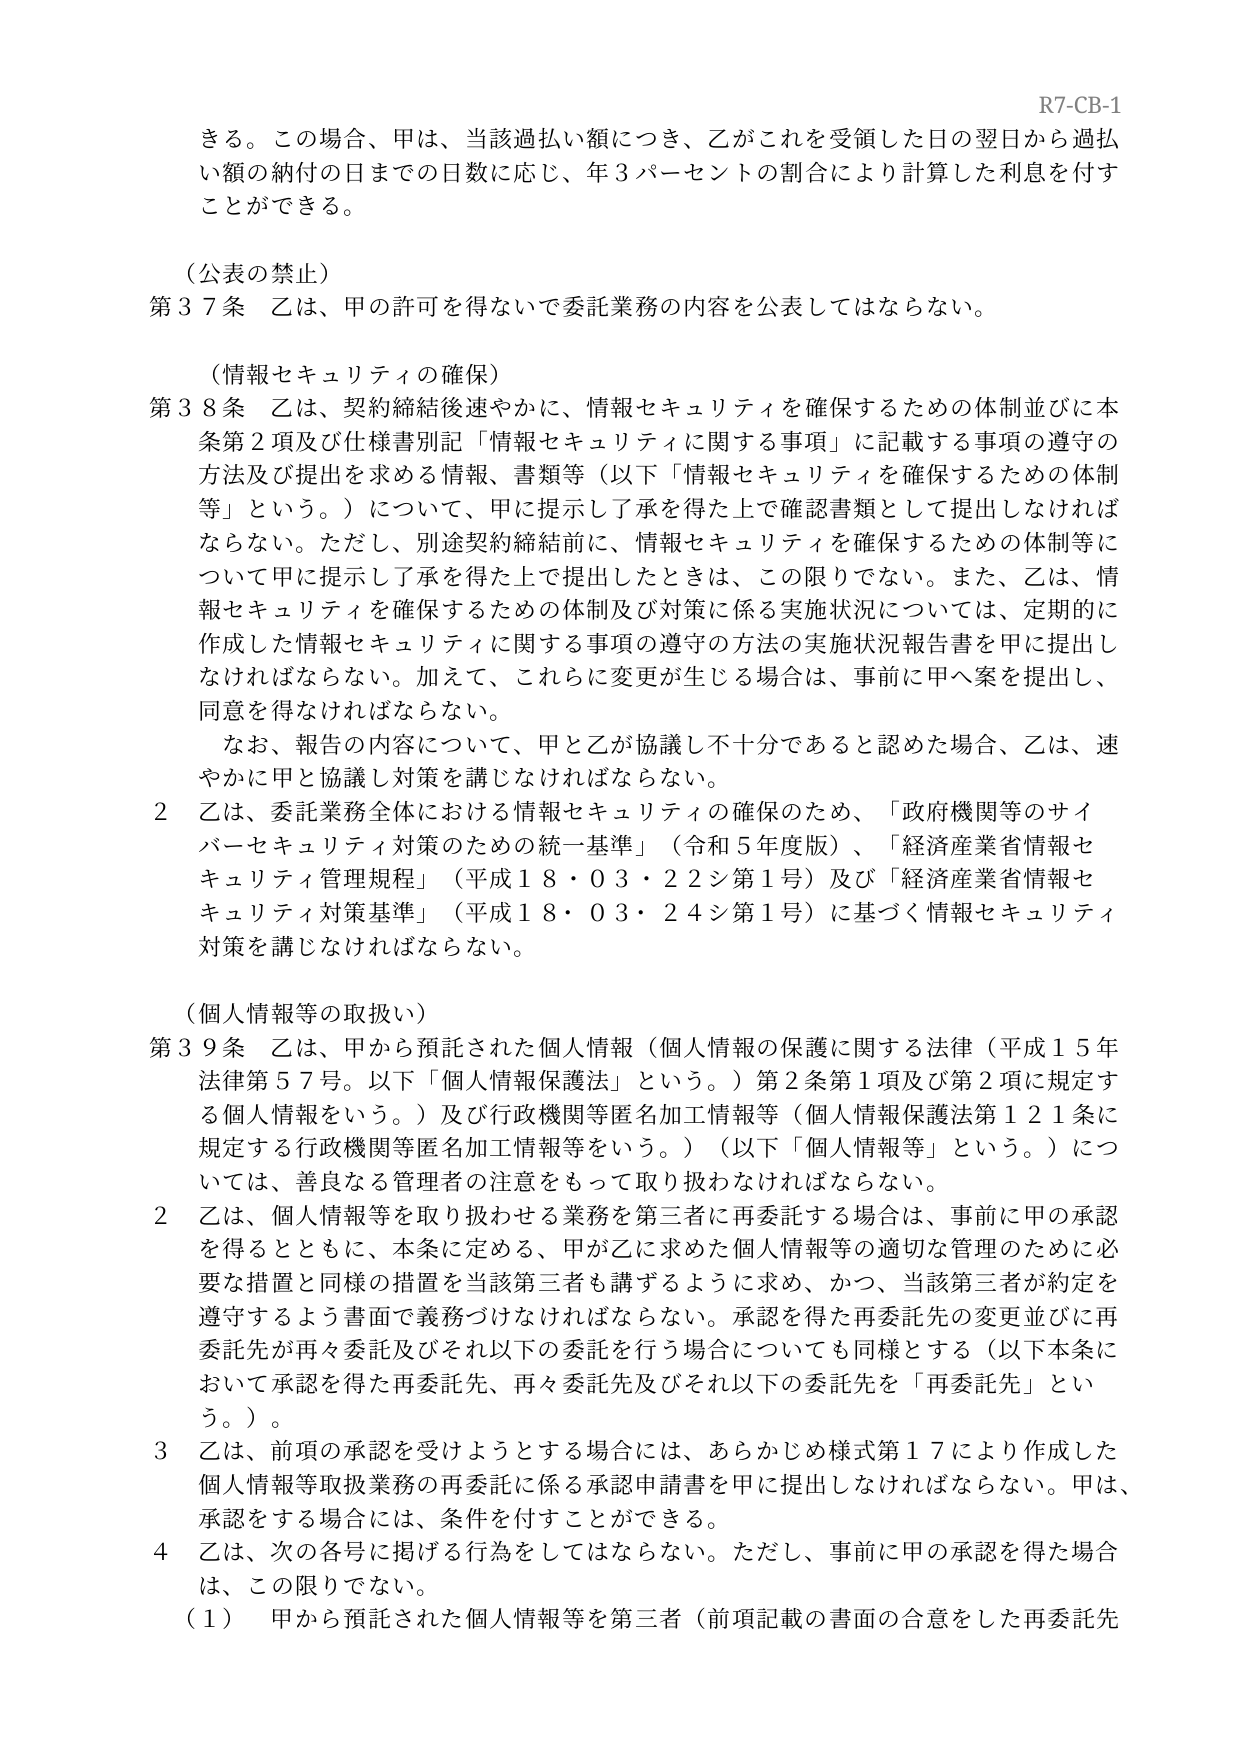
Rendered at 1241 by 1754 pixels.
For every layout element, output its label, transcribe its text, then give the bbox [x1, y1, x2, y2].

text 第３８条 乙は、契約締結後速やかに、情報セキュリティを確保するための体制並びに本条第２項及び仕様書別記「情報セキュリティに関する事項」に記載する事項の遵守の方法及び提出を求める情報、書類等（以下「情報セキュリティを確保するための体制等」という。）について、甲に提示し了承を得た上で確認書類として提出しなければならない。ただし、別途契約締結前に、情報セキュリティを確保するための体制等について甲に提示し了承を得た上で提出したときは、この限りでない。また、乙は、情報セキュリティを確保するための体制及び対策に係る実施状況については、定期的に作成した情報セキュリティに関する事項の遵守の方法の実施状況報告書を甲に提出しなければならない。加えて、これらに変更が生じる場合は、事前に甲へ案を提出し、同意を得なければならない。 [149, 390, 1120, 726]
text なお、報告の内容について、甲と乙が協議し不十分であると認めた場合、乙は、速やかに甲と協議し対策を講じなければならない。 [174, 726, 1120, 794]
text （個人情報等の取扱い） [149, 996, 1120, 1029]
text （情報セキュリティの確保） [149, 356, 1120, 390]
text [170, 1601, 1120, 1635]
text 第３７条 乙は、甲の許可を得ないで委託業務の内容を公表してはならない。 [149, 289, 1120, 323]
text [149, 121, 1120, 222]
text ３ 乙は、前項の承認を受けようとする場合には、あらかじめ様式第１７により作成した個人情報等取扱業務の再委託に係る承認申請書を甲に提出しなければならない。甲は、承認をする場合には、条件を付すことができる。 [149, 1433, 1120, 1534]
text （公表の禁止） [149, 255, 1120, 289]
text ４ 乙は、次の各号に掲げる行為をしてはならない。ただし、事前に甲の承認を得た場合は、この限りでない。 [149, 1534, 1120, 1601]
text ２ 乙は、委託業務全体における情報セキュリティの確保のため、「政府機関等のサイバーセキュリティ対策のための統一基準」（令和５年度版）、「経済産業省情報セキュリティ管理規程」（平成１８・０３・２２シ第１号）及び「経済産業省情報セキュリティ対策基準」（平成１８･０３･２４シ第１号）に基づく情報セキュリティ対策を講じなければならない。 [149, 794, 1120, 962]
text 第３９条 乙は、甲から預託された個人情報（個人情報の保護に関する法律（平成１５年法律第５７号。以下「個人情報保護法」という。）第２条第１項及び第２項に規定する個人情報をいう。）及び行政機関等匿名加工情報等（個人情報保護法第１２１条に規定する行政機関等匿名加工情報等をいう。）（以下「個人情報等」という。）については、善良なる管理者の注意をもって取り扱わなければならない。 [149, 1029, 1120, 1197]
text ２ 乙は、個人情報等を取り扱わせる業務を第三者に再委託する場合は、事前に甲の承認を得るとともに、本条に定める、甲が乙に求めた個人情報等の適切な管理のために必要な措置と同様の措置を当該第三者も講ずるように求め、かつ、当該第三者が約定を遵守するよう書面で義務づけなければならない。承認を得た再委託先の変更並びに再委託先が再々委託及びそれ以下の委託を行う場合についても同様とする（以下本条において承認を得た再委託先、再々委託先及びそれ以下の委託先を「再委託先」という。）。 [149, 1197, 1120, 1433]
